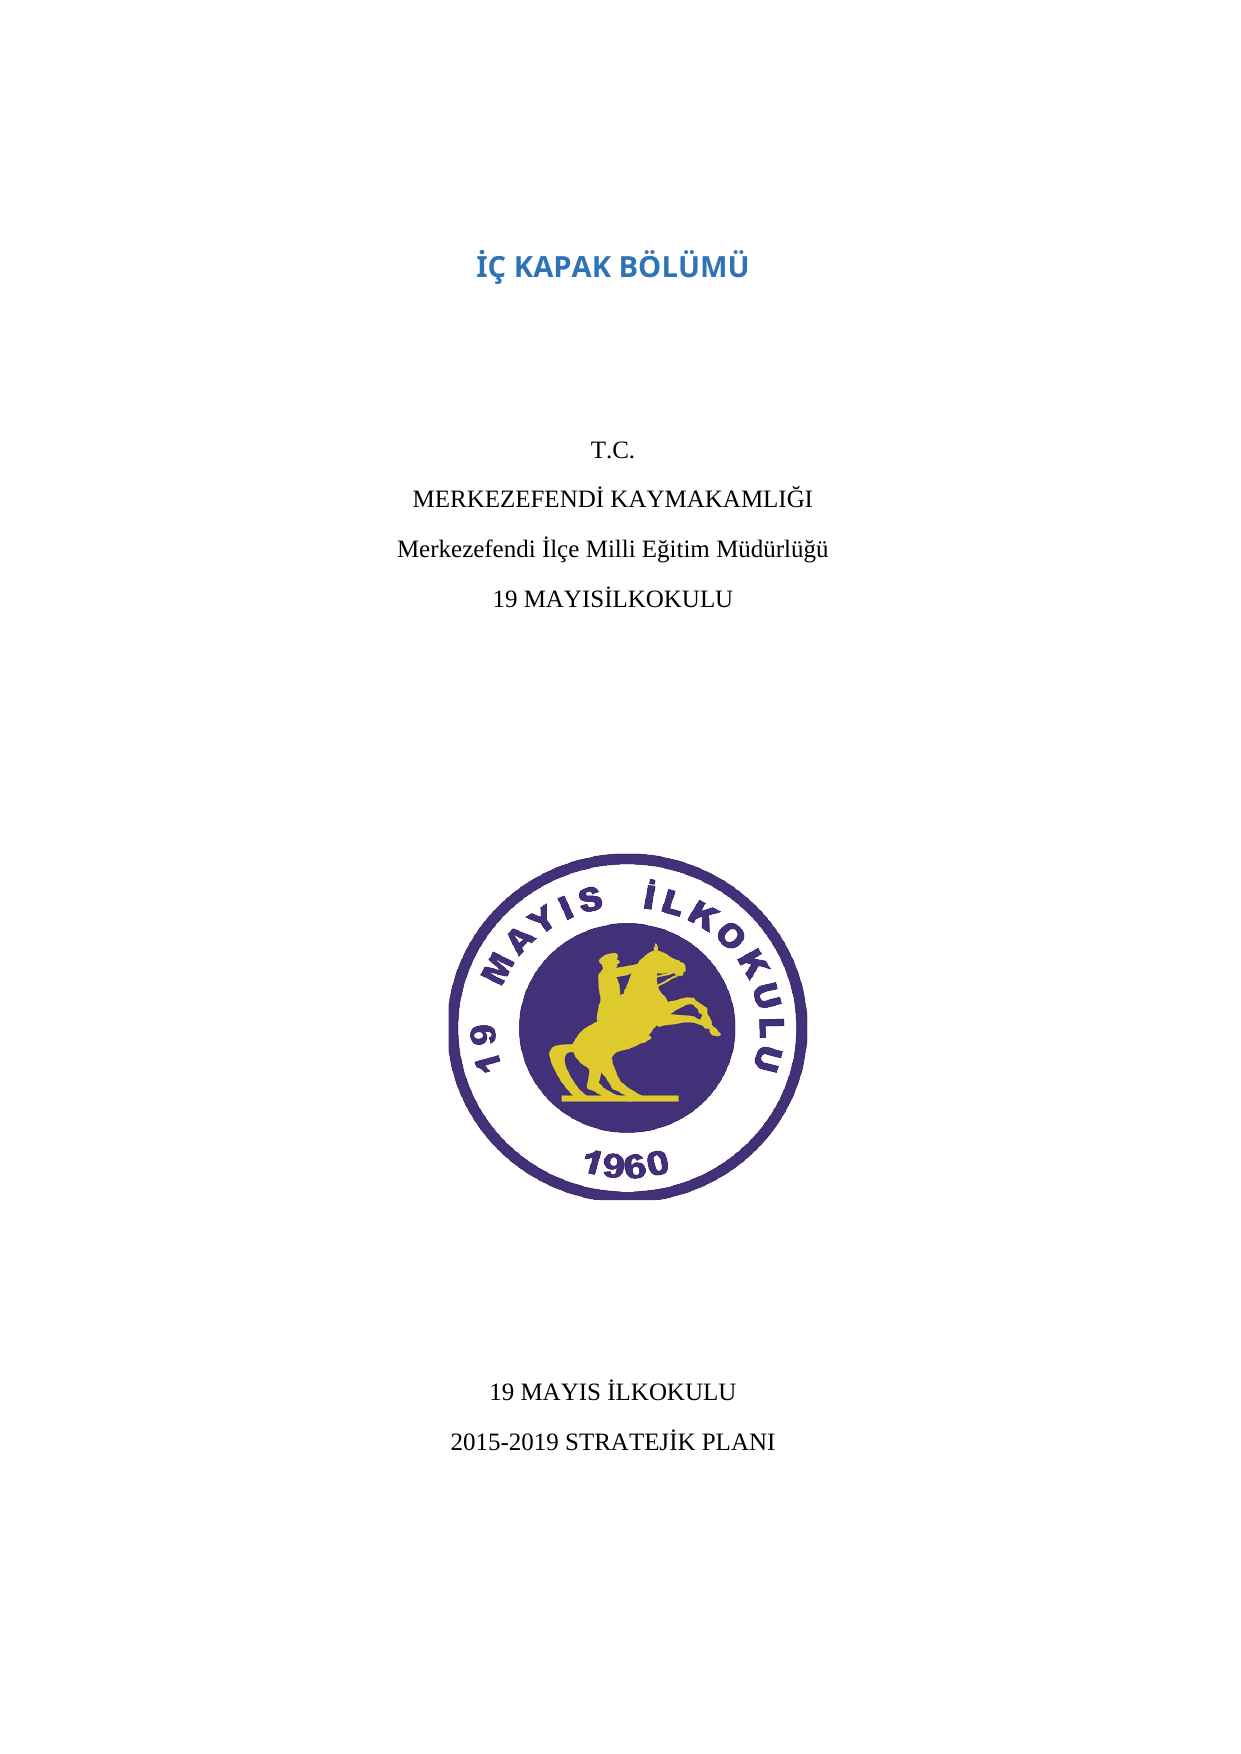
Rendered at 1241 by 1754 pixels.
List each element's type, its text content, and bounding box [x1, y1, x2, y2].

subtitle İÇ KAPAK BÖLÜMÜ [133, 246, 1093, 286]
text MERKEZEFENDİ KAYMAKAMLIĞI [133, 484, 1093, 513]
picture [448, 850, 811, 1200]
text Merkezefendi İlçe Milli Eğitim Müdürlüğü [133, 534, 1093, 563]
text 2015-2019 STRATEJİK PLANI [133, 1427, 1093, 1455]
text T.C. [133, 435, 1093, 464]
text 19 MAYISİLKOKULU [133, 584, 1093, 612]
text 19 MAYIS İLKOKULU [133, 1377, 1093, 1406]
